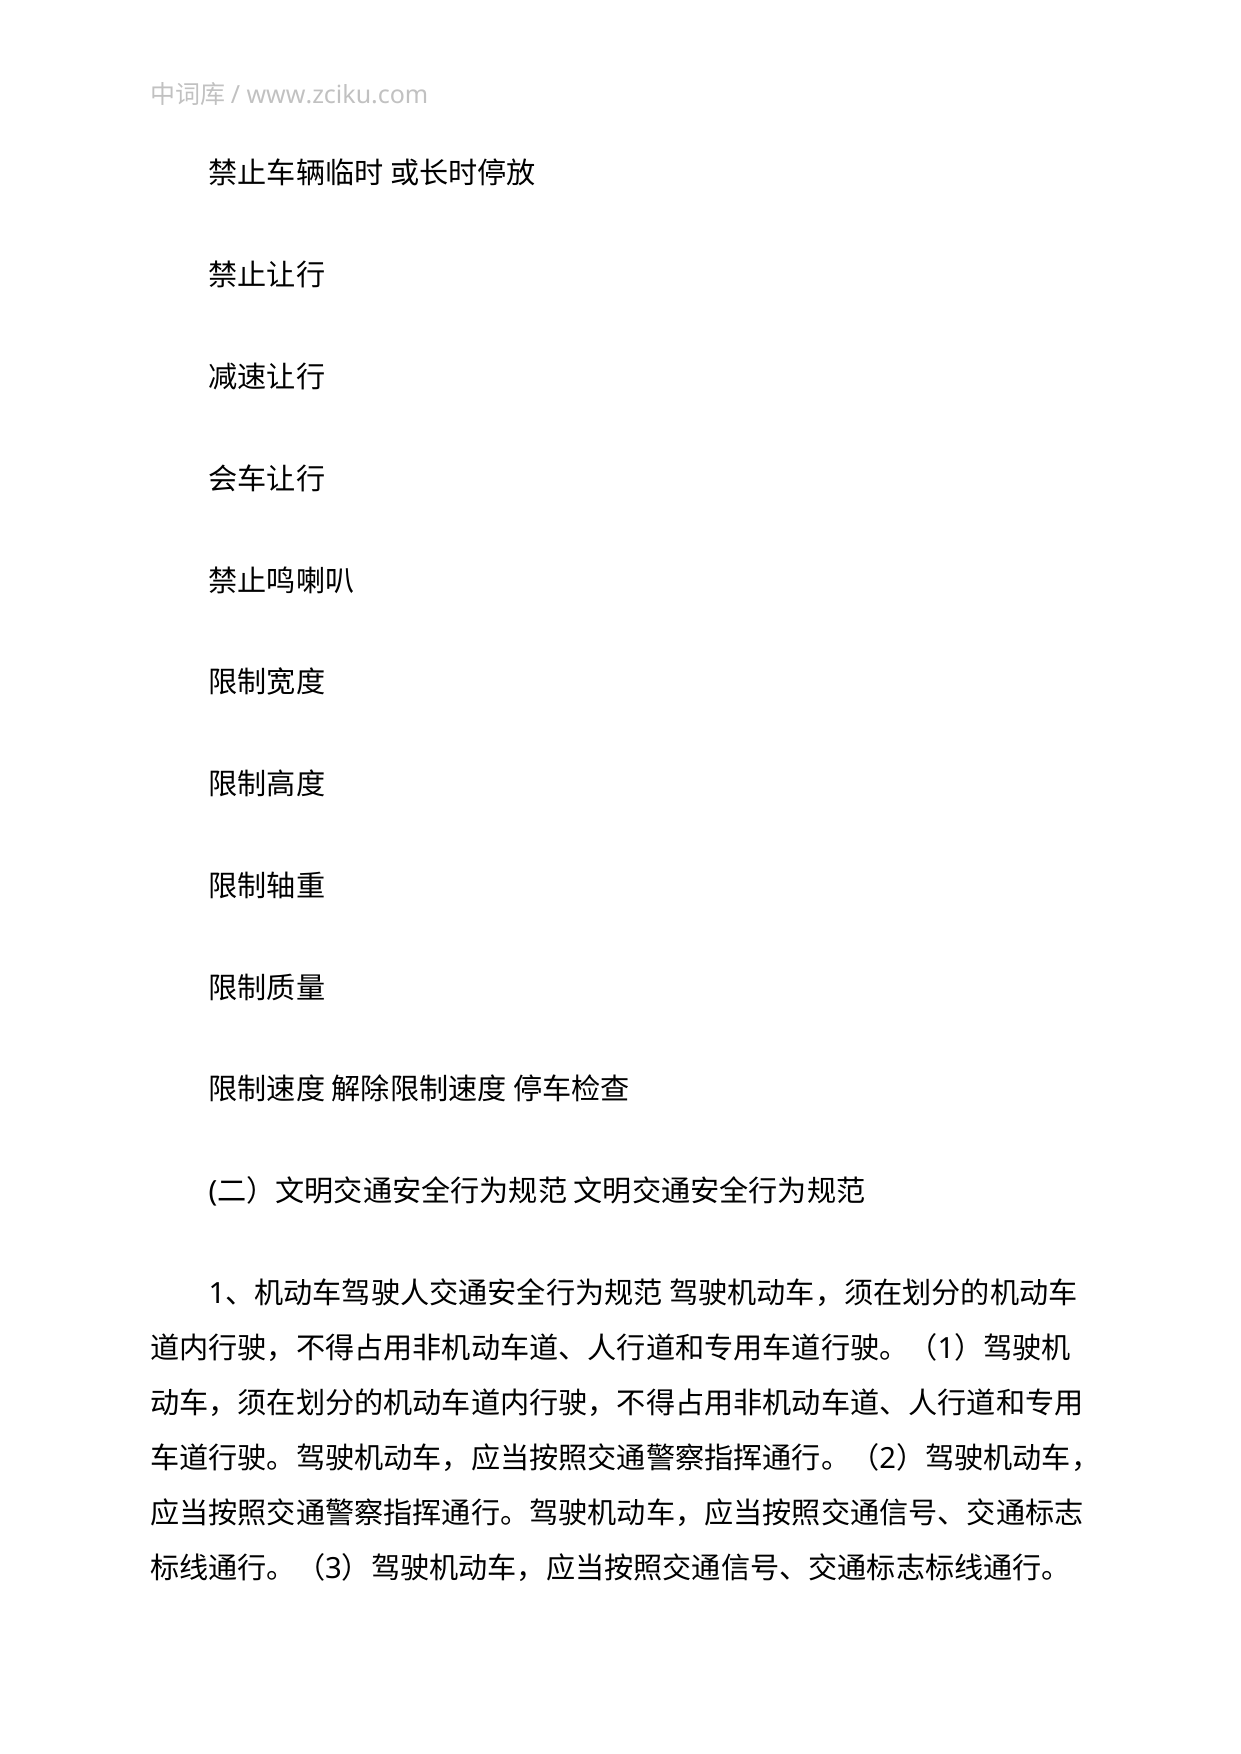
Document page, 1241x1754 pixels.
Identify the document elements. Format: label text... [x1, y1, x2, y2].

text 减速让行 [150, 353, 1090, 396]
text 限制宽度 [150, 659, 1090, 701]
text 限制轴重 [150, 862, 1090, 905]
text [150, 1270, 1090, 1587]
text 禁止车辆临时 或长时停放 [150, 150, 1090, 192]
text 限制质量 [150, 964, 1090, 1006]
text 限制速度 解除限制速度 停车检查 [150, 1066, 1090, 1108]
text 禁止鸣喇叭 [150, 557, 1090, 599]
text 会车让行 [150, 455, 1090, 498]
text (二）文明交通安全行为规范 文明交通安全行为规范 [150, 1168, 1090, 1210]
text 禁止让行 [150, 252, 1090, 294]
text 限制高度 [150, 761, 1090, 803]
